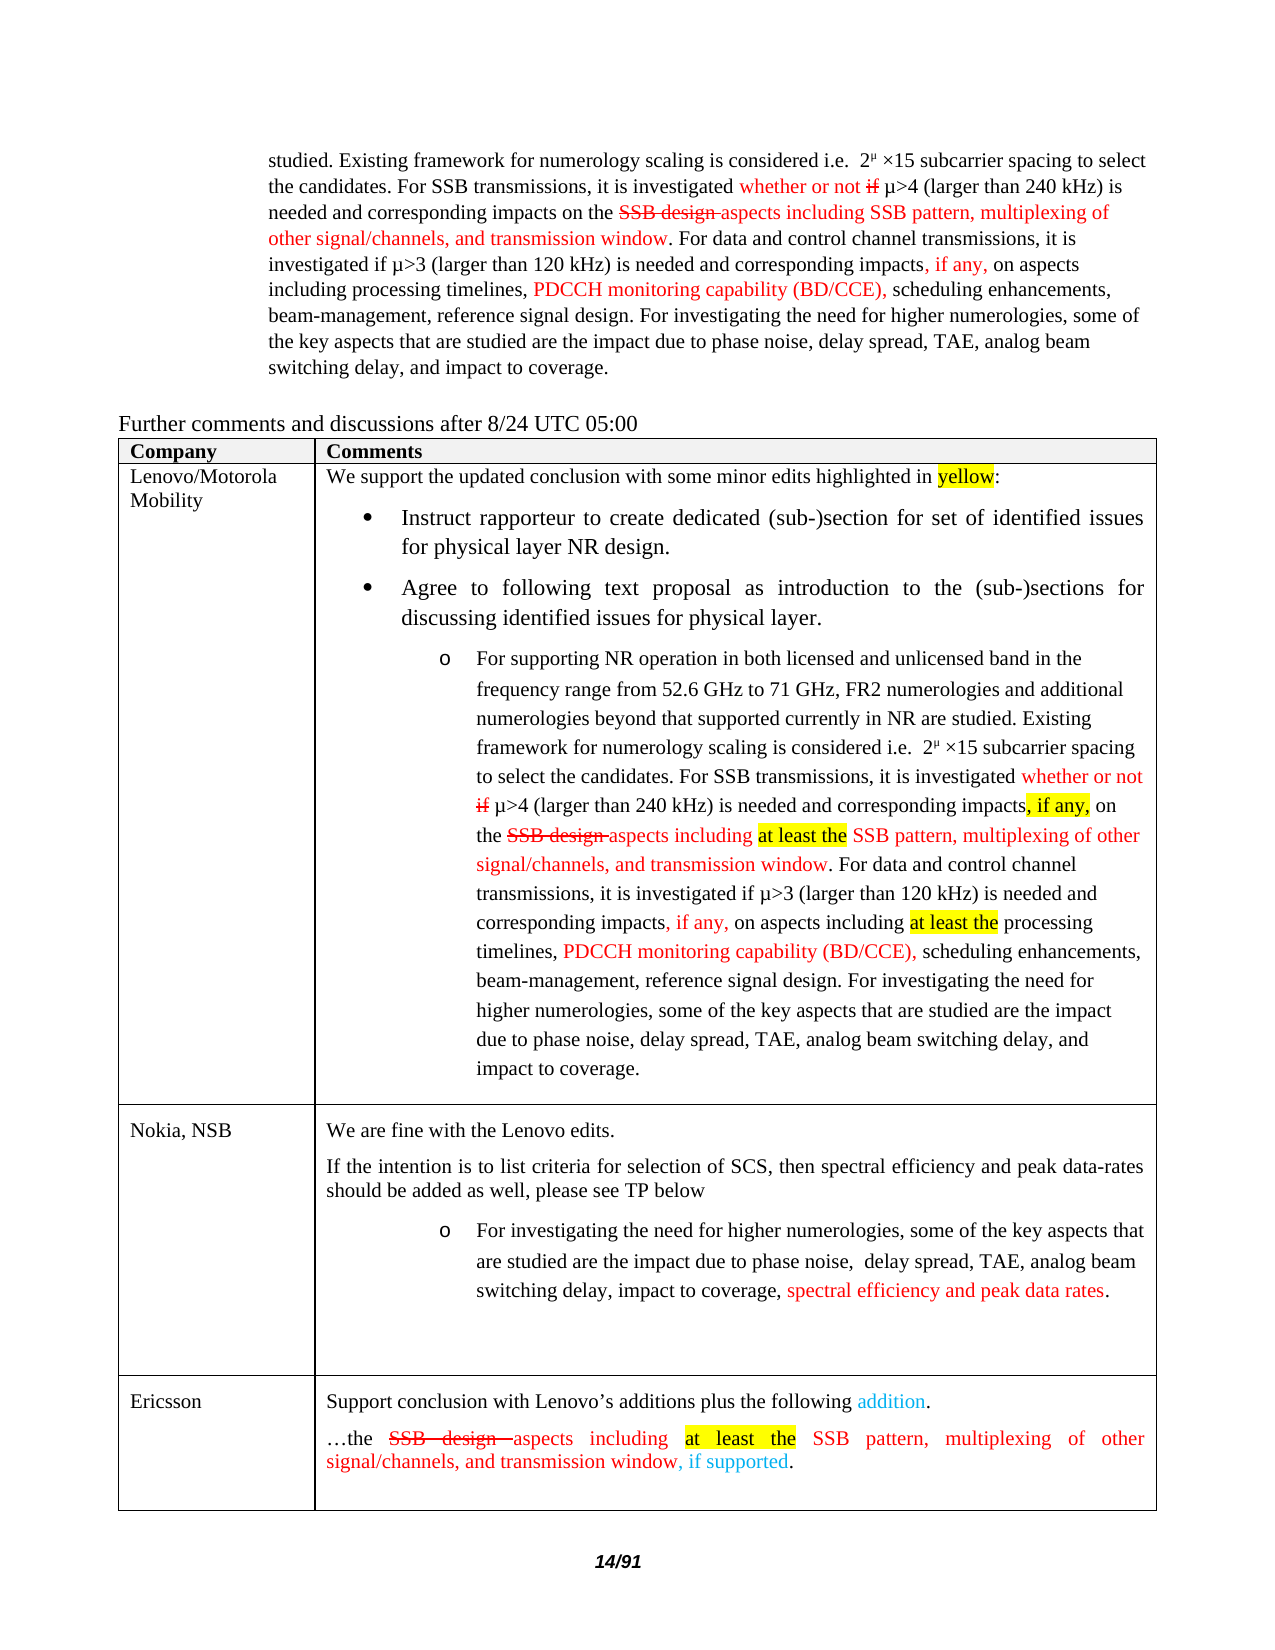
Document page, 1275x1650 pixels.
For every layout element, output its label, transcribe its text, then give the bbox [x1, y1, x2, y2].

table_cell Lenovo/Motorola Mobility [119, 464, 314, 1104]
table_cell We are fine with the Lenovo edits. If the intention is to list criteria for selection of SCS, then spectral efficiency and peak data-rates should be added as well, please see TP below For investigating the need for higher numerologies, some of the key aspects that are studied are the impact due to phase noise, delay spread, TAE, analog beam switching delay, impact to coverage, spectral efficiency and peak data rates. [316, 1105, 1156, 1375]
table_cell Ericsson [119, 1376, 314, 1510]
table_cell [316, 1376, 1156, 1510]
table_cell Nokia, NSB [119, 1105, 314, 1375]
table_header Comments [316, 439, 1156, 463]
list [231, 148, 1157, 379]
text Further comments and discussions after 8/24 UTC 05:00 [118, 409, 1157, 436]
table_cell We support the updated conclusion with some minor edits highlighted in yellow: Instruct rapporteur to create dedicated (sub-)section for set of identified issues for physical layer NR design. Agree to following text proposal as introduction to the (sub-)sections for discussing identified issues for physical layer. For supporting NR operation in both licensed and unlicensed band in the frequency range from 52.6 GHz to 71 GHz, FR2 numerologies and additional numerologies beyond that supported currently in NR are studied. Existing framework for numerology scaling is considered i.e. 2μ ×15 subcarrier spacing to select the candidates. For SSB transmissions, it is investigated whether or not if µ>4 (larger than 240 kHz) is needed and corresponding impacts, if any, on the SSB design aspects including at least the SSB pattern, multiplexing of other signal/channels, and transmission window. For data and control channel transmissions, it is investigated if µ>3 (larger than 120 kHz) is needed and corresponding impacts, if any, on aspects including at least the processing timelines, PDCCH monitoring capability (BD/CCE), scheduling enhancements, beam-management, reference signal design. For investigating the need for higher numerologies, some of the key aspects that are studied are the impact due to phase noise, delay spread, TAE, analog beam switching delay, and impact to coverage. [316, 464, 1156, 1104]
table_header Company [119, 439, 314, 463]
